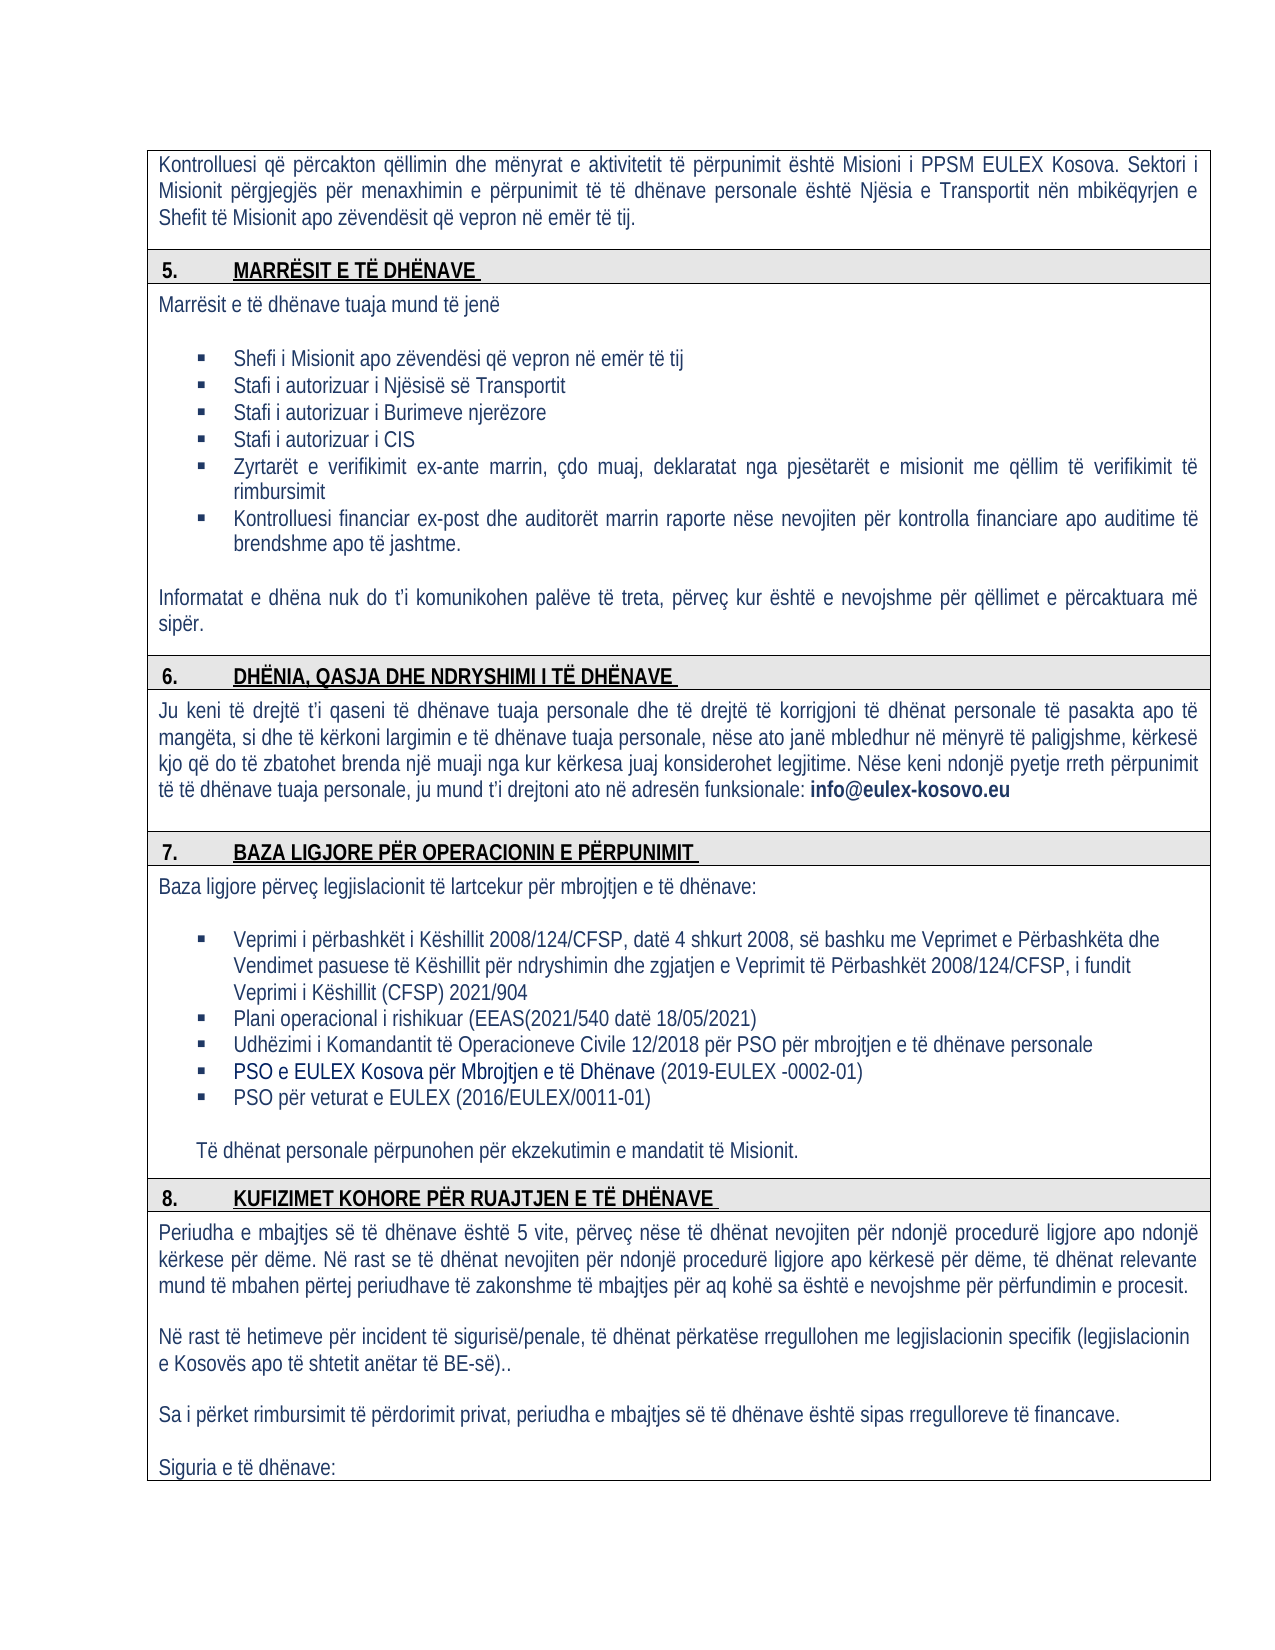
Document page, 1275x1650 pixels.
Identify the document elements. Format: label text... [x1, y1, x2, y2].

table_cell DHËNIA, QASJA DHE NDRYSHIMI I TË DHËNAVE [148, 656, 1210, 689]
table_cell MARRËSIT E TË DHËNAVE [148, 250, 1210, 283]
table_cell BAZA LIGJORE PëR OPERACIONIN E PëRPUNIMIT [148, 832, 1210, 865]
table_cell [148, 151, 1210, 249]
table_cell KUFIZIMET KOHORE PËR RUAJTJEN E TË DHËNAVE [148, 1179, 1210, 1211]
table_cell Ju keni të drejtë t’i qaseni të dhënave tuaja personale dhe të drejtë të korrigjoni të dhënat personale të pasakta apo të mangëta, si dhe të kërkoni largimin e të dhënave tuaja personale, nëse ato janë mbledhur në mënyrë të paligjshme, kërkesë kjo që do të zbatohet brenda një muaji nga kur kërkesa juaj konsiderohet legjitime. Nëse keni ndonjë pyetje rreth përpunimit të të dhënave tuaja personale, ju mund t’i drejtoni ato në adresën funksionale: info@eulex-kosovo.eu [148, 690, 1210, 831]
table_cell Baza ligjore përveç legjislacionit të lartcekur për mbrojtjen e të dhënave: Veprimi i përbashkët i Këshillit 2008/124/CFSP, datë 4 shkurt 2008, së bashku me Veprimet e Përbashkëta dhe Vendimet pasuese të Këshillit për ndryshimin dhe zgjatjen e Veprimit të Përbashkët 2008/124/CFSP, i fundit Veprimi i Këshillit (CFSP) 2021/904 Plani operacional i rishikuar (EEAS(2021/540 datë 18/05/2021) Udhëzimi i Komandantit të Operacioneve Civile 12/2018 për PSO për mbrojtjen e të dhënave personale PSO e EULEX Kosova për Mbrojtjen e të Dhënave (2019-EULEX -0002-01) PSO për veturat e EULEX (2016/EULEX/0011-01) Të dhënat personale përpunohen për ekzekutimin e mandatit të Misionit. [148, 866, 1210, 1177]
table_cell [148, 1212, 1210, 1480]
table_cell Marrësit e të dhënave tuaja mund të jenë Shefi i Misionit apo zëvendësi që vepron në emër të tij Stafi i autorizuar i Njësisë së Transportit Stafi i autorizuar i Burimeve njerëzore Stafi i autorizuar i CIS Zyrtarët e verifikimit ex-ante marrin, çdo muaj, deklaratat nga pjesëtarët e misionit me qëllim të verifikimit të rimbursimit Kontrolluesi financiar ex-post dhe auditorët marrin raporte nëse nevojiten për kontrolla financiare apo auditime të brendshme apo të jashtme. Informatat e dhëna nuk do t’i komunikohen palëve të treta, përveç kur është e nevojshme për qëllimet e përcaktuara më sipër. [148, 284, 1210, 655]
